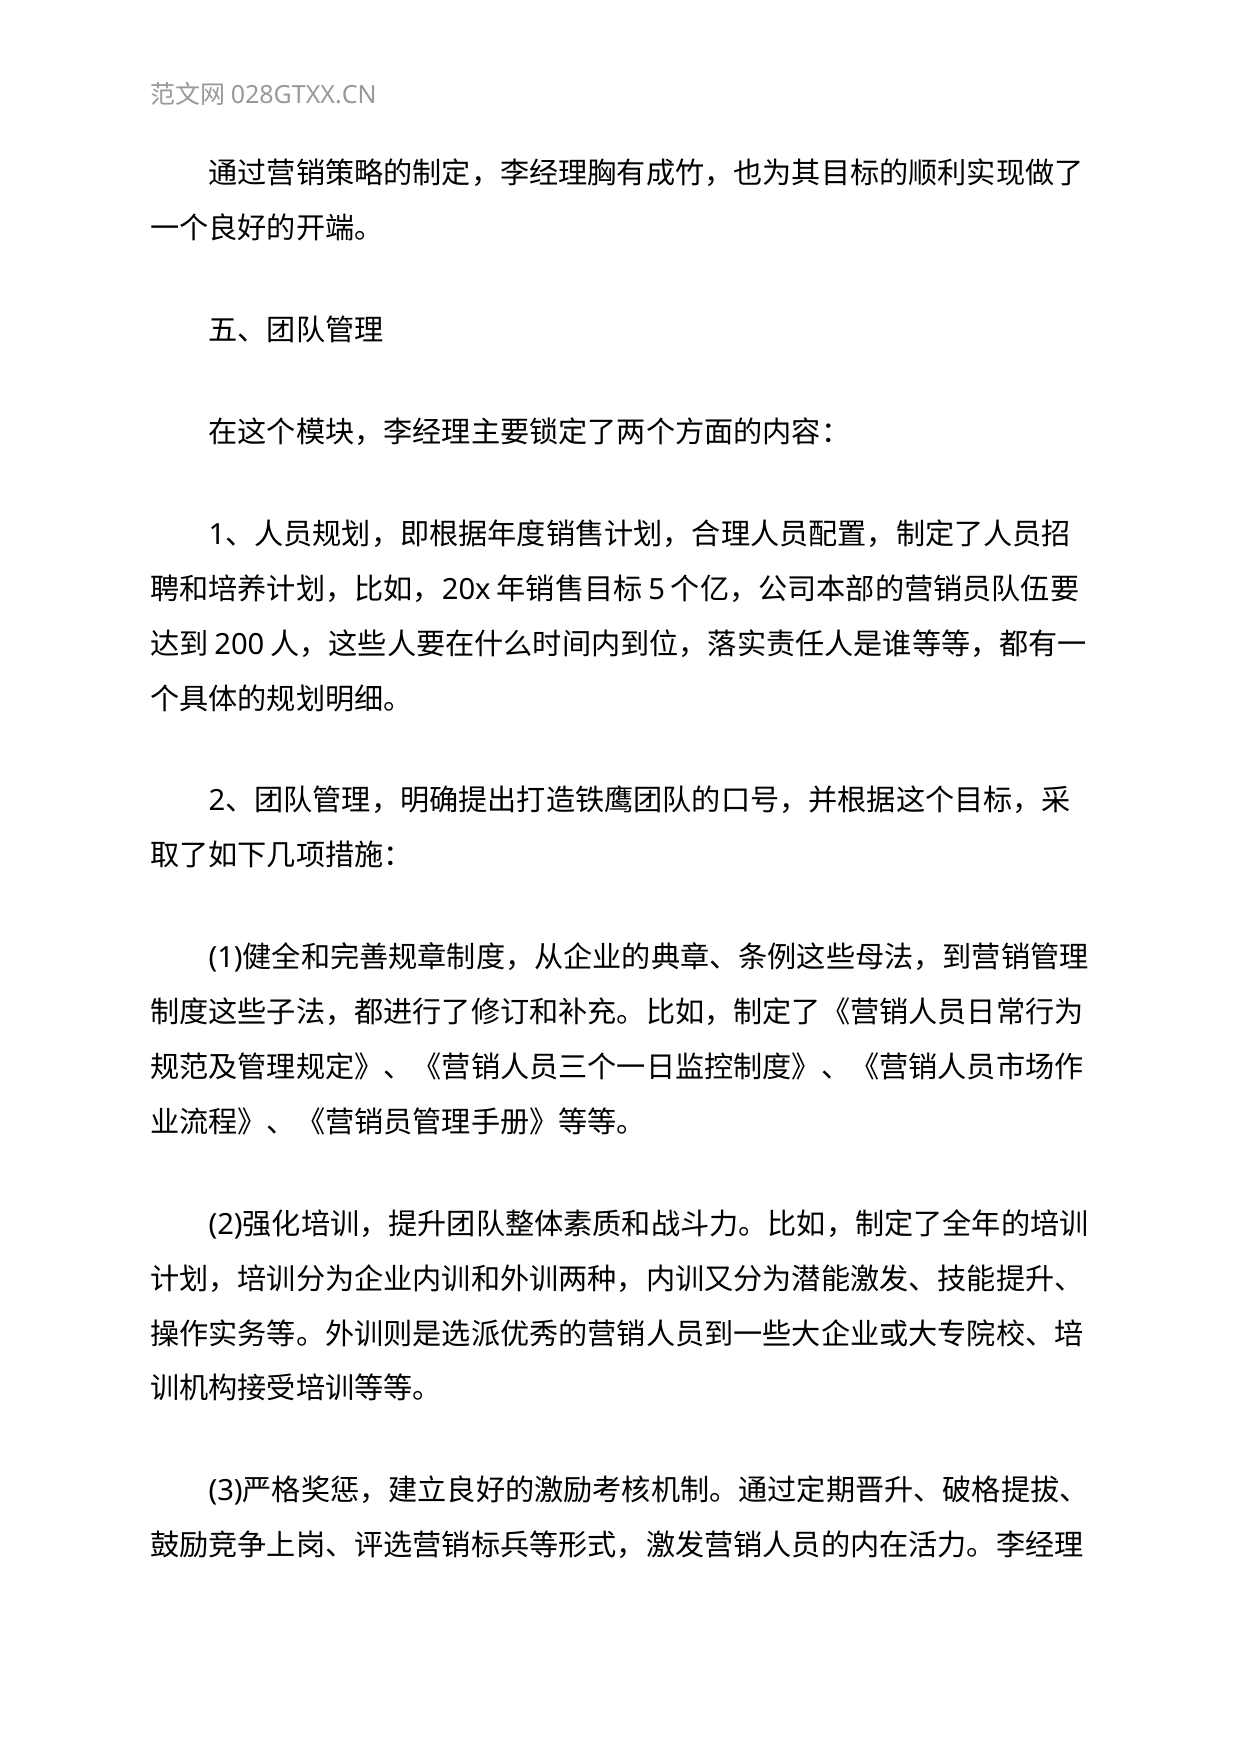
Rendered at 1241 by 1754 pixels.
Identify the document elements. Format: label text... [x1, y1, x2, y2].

text (1)健全和完善规章制度，从企业的典章、条例这些母法，到营销管理制度这些子法，都进行了修订和补充。比如，制定了《营销人员日常行为规范及管理规定》、《营销人员三个一日监控制度》、《营销人员市场作业流程》、《营销员管理手册》等等。 [150, 934, 1090, 1141]
text 2、团队管理，明确提出打造铁鹰团队的口号，并根据这个目标，采取了如下几项措施： [150, 777, 1090, 874]
text 1、人员规划，即根据年度销售计划，合理人员配置，制定了人员招聘和培养计划，比如，20x年销售目标5个亿，公司本部的营销员队伍要达到200人，这些人要在什么时间内到位，落实责任人是谁等等，都有一个具体的规划明细。 [150, 510, 1090, 717]
text 在这个模块，李经理主要锁定了两个方面的内容： [150, 408, 1090, 451]
text 通过营销策略的制定，李经理胸有成竹，也为其目标的顺利实现做了一个良好的开端。 [150, 150, 1090, 247]
text (2)强化培训，提升团队整体素质和战斗力。比如，制定了全年的培训计划，培训分为企业内训和外训两种，内训又分为潜能激发、技能提升、操作实务等。外训则是选派优秀的营销人员到一些大企业或大专院校、培训机构接受培训等等。 [150, 1200, 1090, 1407]
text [150, 1467, 1090, 1564]
text 五、团队管理 [150, 307, 1090, 349]
